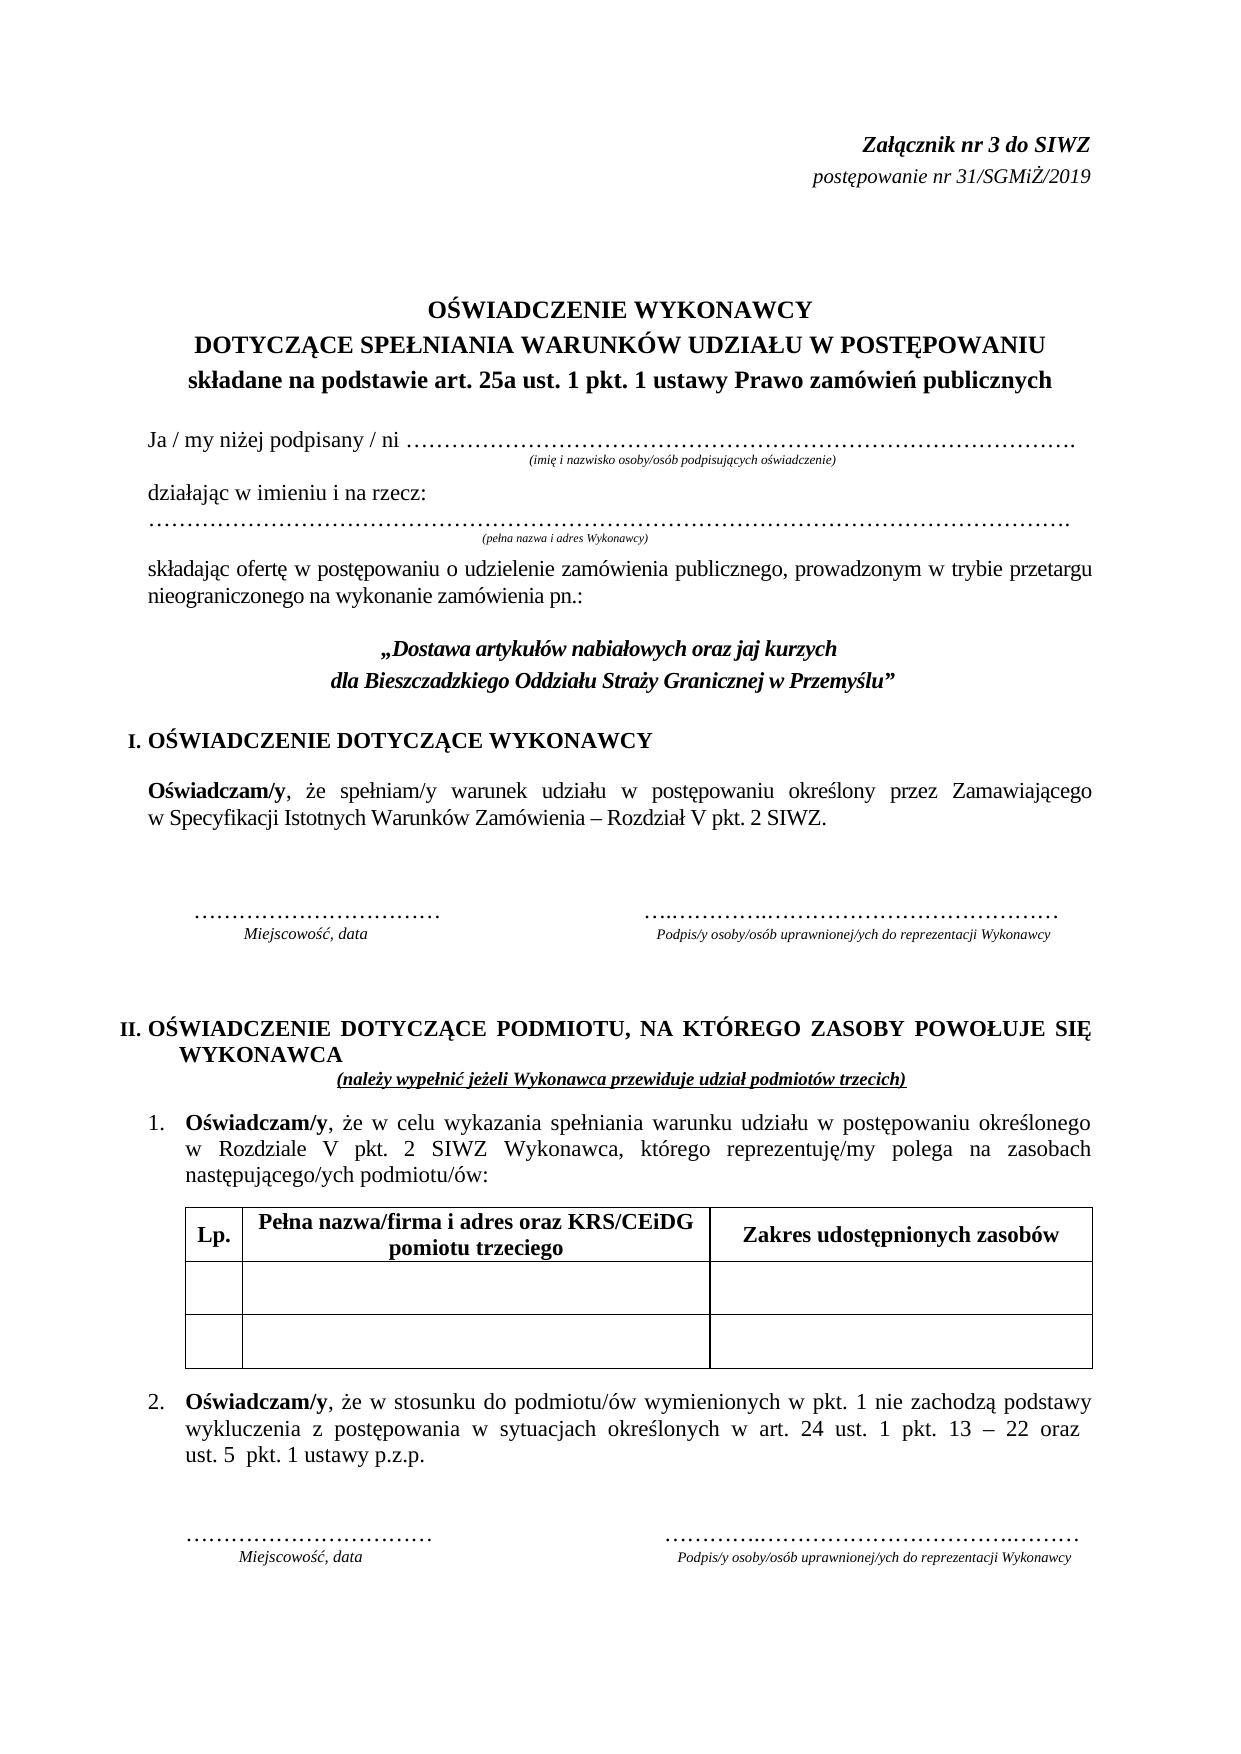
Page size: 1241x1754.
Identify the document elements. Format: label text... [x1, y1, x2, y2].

text działając w imieniu i na rzecz: [148, 479, 1092, 505]
text Załącznik nr 3 do SIWZ [148, 131, 1092, 157]
subtitle OŚWIADCZENIE WYKONAWCY [148, 296, 1092, 324]
text „Dostawa artykułów nabiałowych oraz jaj kurzych dla Bieszczadzkiego Oddziału Straży Granicznej w Przemyślu” [148, 634, 1078, 694]
text Ja / my niżej podpisany / ni ……………………………………………………………………………. [148, 426, 1092, 452]
table_cell [243, 1315, 709, 1368]
text …………………………… ….………….………………………………… [177, 897, 1092, 924]
text Miejscowość, data Podpis/y osoby/osób uprawnionej/ych do reprezentacji Wykonawcy [148, 924, 1092, 943]
text (pełna nazwa i adres Wykonawcy) [148, 531, 1092, 556]
list Oświadczam/y, że w stosunku do podmiotu/ów wymienionych w pkt. 1 nie zachodzą podstawy wykluczenia z postępowania w sytuacjach określonych w art. 24 ust. 1 pkt. 13 – 22 oraz ust. 5 pkt. 1 ustawy p.z.p. [148, 1388, 1092, 1467]
table_cell [186, 1315, 242, 1368]
list OŚWIADCZENIE DOTYCZĄCE WYKONAWCY [141, 727, 1092, 753]
text składając ofertę w postępowaniu o udzielenie zamówienia publicznego, prowadzonym w trybie przetargu nieograniczonego na wykonanie zamówienia pn.: [148, 556, 1092, 608]
table_cell [243, 1262, 709, 1314]
text (należy wypełnić jeżeli Wykonawca przewiduje udział podmiotów trzecich) [148, 1068, 1092, 1089]
text (imię i nazwisko osoby/osób podpisujących oświadczenie) [148, 452, 1092, 479]
list Oświadczam/y, że w celu wykazania spełniania warunku udziału w postępowaniu określonego w Rozdziale V pkt. 2 SIWZ Wykonawca, którego reprezentuję/my polega na zasobach następującego/ych podmiotu/ów: [148, 1108, 1092, 1188]
subtitle składane na podstawie art. 25a ust. 1 pkt. 1 ustawy Prawo zamówień publicznych [148, 366, 1092, 394]
table_cell [711, 1315, 1092, 1368]
table_header Zakres udostępnionych zasobów [711, 1208, 1092, 1261]
list …………………………… ………….…………………………….……… [185, 1520, 1092, 1546]
text Miejscowość, data Podpis/y osoby/osób uprawnionej/ych do reprezentacji Wykonawcy [148, 1546, 1092, 1566]
text Oświadczam/y, że spełniam/y warunek udziału w postępowaniu określony przez Zamawiającego w Specyfikacji Istotnych Warunków Zamówienia – Rozdział V pkt. 2 SIWZ. [148, 777, 1092, 830]
subtitle DOTYCZĄCE SPEŁNIANIA WARUNKÓW UDZIAŁU W POSTĘPOWANIU [148, 331, 1092, 359]
text …………………………………………………………………………………………………………. [148, 505, 1092, 531]
table_cell [186, 1262, 242, 1314]
table_header Lp. [186, 1208, 242, 1261]
text postępowanie nr 31/SGMiŻ/2019 [148, 164, 1092, 188]
table_cell [711, 1262, 1092, 1314]
list OŚWIADCZENIE DOTYCZĄCE PODMIOTU, NA KTÓREGO ZASOBY POWOŁUJE SIĘ WYKONAWCA [141, 1015, 1092, 1068]
table_header Pełna nazwa/firma i adres oraz KRS/CEiDG pomiotu trzeciego [243, 1208, 709, 1261]
